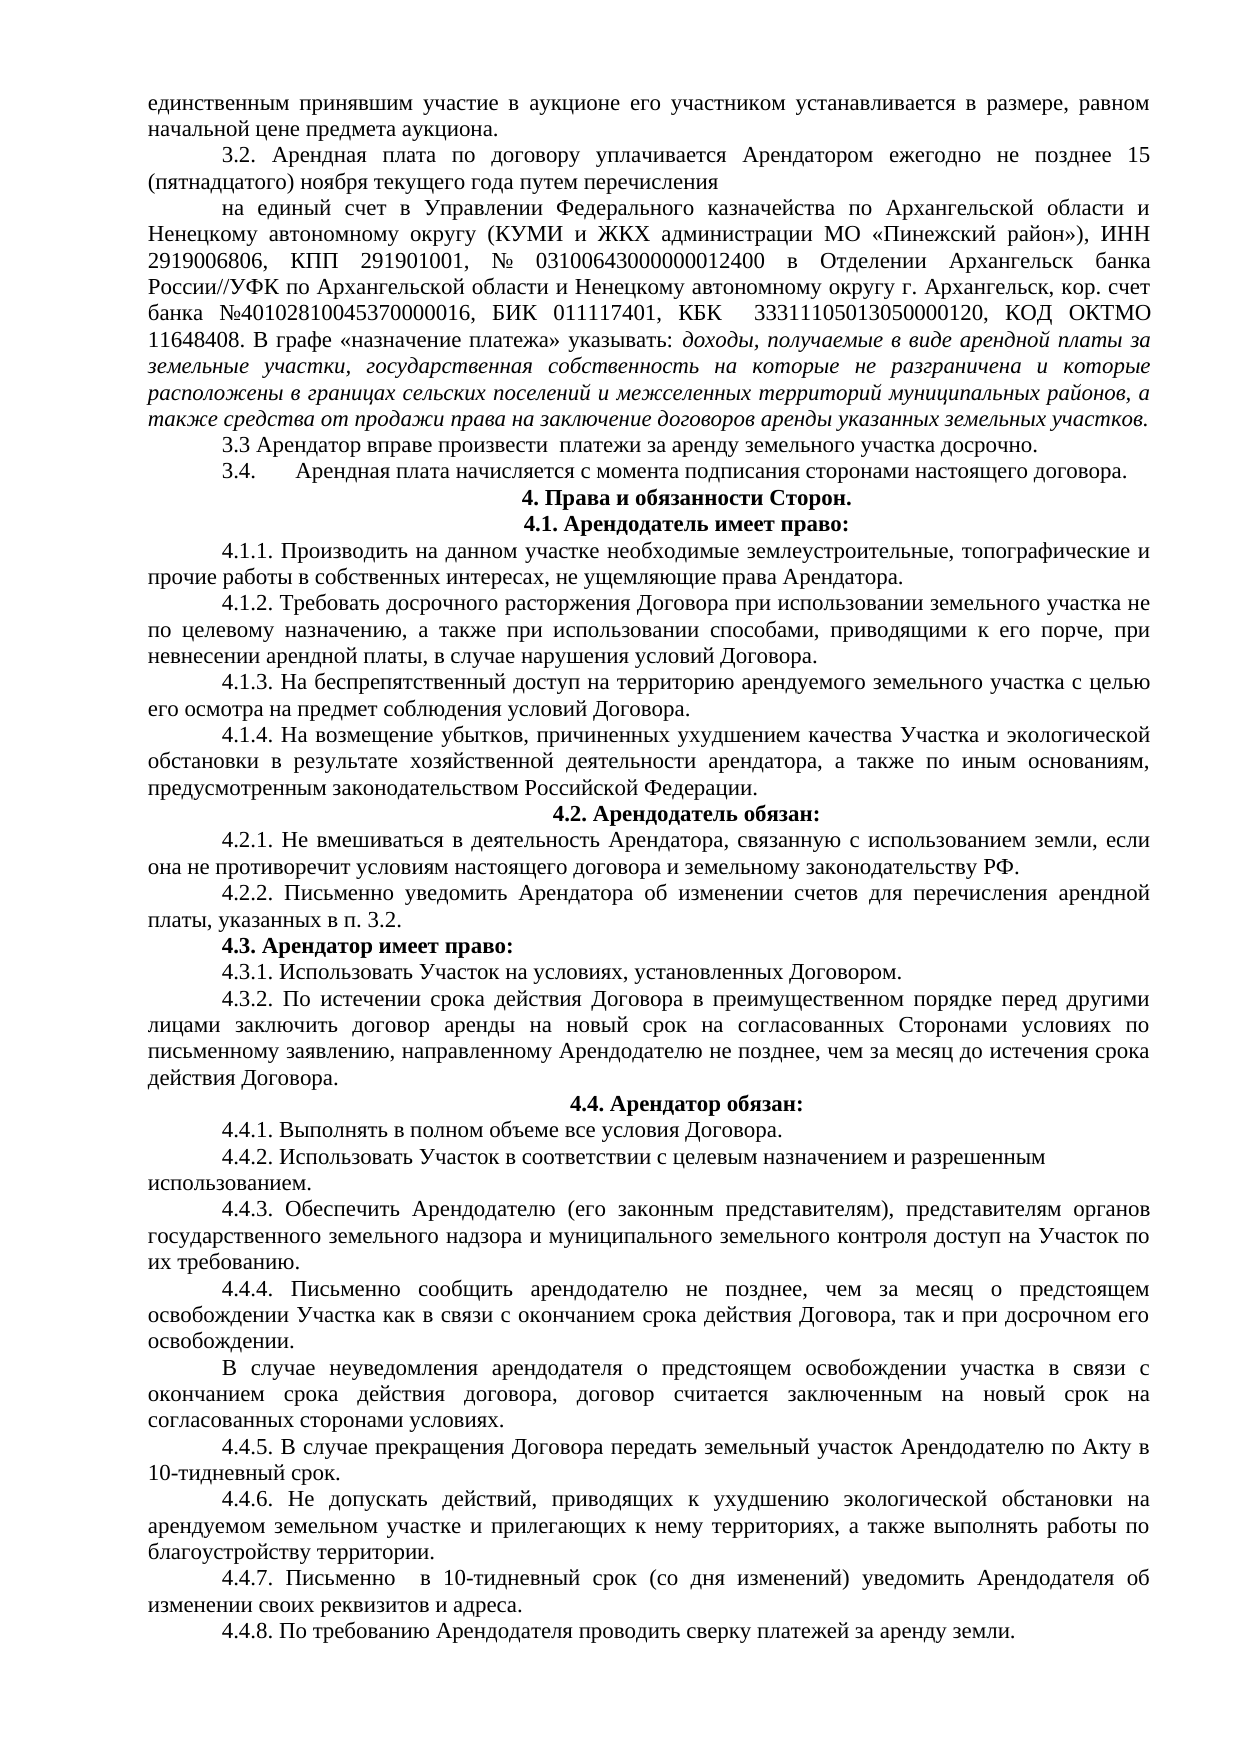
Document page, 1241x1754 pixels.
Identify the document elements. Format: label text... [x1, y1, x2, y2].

text 4.4. Арендатор обязан: [148, 1090, 1152, 1116]
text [148, 89, 1152, 141]
text 4.4.6. Не допускать действий, приводящих к ухудшению экологической обстановки на арендуемом земельном участке и прилегающих к нему территориях, а также выполнять работы по благоустройству территории. [148, 1485, 1152, 1564]
text 4.2.1. Не вмешиваться в деятельность Арендатора, связанную с использованием земли, если она не противоречит условиям настоящего договора и земельному законодательству РФ. [148, 827, 1152, 879]
text В случае неуведомления арендодателя о предстоящем освобождении участка в связи с окончанием срока действия договора, договор считается заключенным на новый срок на согласованных сторонами условиях. [148, 1354, 1152, 1433]
text 4.4.8. По требованию Арендодателя проводить сверку платежей за аренду земли. [148, 1617, 1152, 1643]
text 3.4. Арендная плата начисляется с момента подписания сторонами настоящего договора. [148, 458, 1152, 484]
text 4.2.2. Письменно уведомить Арендатора об изменении счетов для перечисления арендной платы, указанных в п. 3.2. [148, 879, 1152, 932]
text 4.3. Арендатор имеет право: [148, 932, 1152, 958]
text 4.1. Арендодатель имеет право: [148, 510, 1152, 537]
text 4.4.1. Выполнять в полном объеме все условия Договора. [148, 1116, 1152, 1143]
text 4.1.4. На возмещение убытков, причиненных ухудшением качества Участка и экологической обстановки в результате хозяйственной деятельности арендатора, а также по иным основаниям, предусмотренным законодательством Российской Федерации. [148, 721, 1152, 800]
text 4.1.2. Требовать досрочного расторжения Договора при использовании земельного участка не по целевому назначению, а также при использовании способами, приводящими к его порче, при невнесении арендной платы, в случае нарушения условий Договора. [148, 589, 1152, 668]
text 4.4.7. Письменно в 10-тидневный срок (со дня изменений) уведомить Арендодателя об изменении своих реквизитов и адреса. [148, 1564, 1152, 1617]
text 4.2. Арендодатель обязан: [148, 800, 1152, 827]
text 4.1.3. На беспрепятственный доступ на территорию арендуемого земельного участка с целью его осмотра на предмет соблюдения условий Договора. [148, 668, 1152, 721]
text на единый счет в Управлении Федерального казначейства по Архангельской области и Ненецкому автономному округу (КУМИ и ЖКХ администрации МО «Пинежский район»), ИНН 2919006806, КПП 291901001, № 03100643000000012400 в Отделении Архангельск банка России//УФК по Архангельской области и Ненецкому автономному округу г. Архангельск, кор. счет банка №40102810045370000016, БИК 011117401, КБК 33311105013050000120, КОД ОКТМО 11648408. В графе «назначение платежа» указывать: доходы, получаемые в виде арендной платы за земельные участки, государственная собственность на которые не разграничена и которые расположены в границах сельских поселений и межселенных территорий муниципальных районов, а также средства от продажи права на заключение договоров аренды указанных земельных участков. [148, 194, 1152, 431]
text 4.3.2. По истечении срока действия Договора в преимущественном порядке перед другими лицами заключить договор аренды на новый срок на согласованных Сторонами условиях по письменному заявлению, направленному Арендодателю не позднее, чем за месяц до истечения срока действия Договора. [148, 985, 1152, 1090]
text 4.1.1. Производить на данном участке необходимые землеустроительные, топографические и прочие работы в собственных интересах, не ущемляющие права Арендатора. [148, 537, 1152, 589]
text 4.4.2. Использовать Участок в соответствии с целевым назначением и разрешенным использованием. [148, 1143, 1152, 1196]
text 4.4.5. В случае прекращения Договора передать земельный участок Арендодателю по Акту в 10-тидневный срок. [148, 1433, 1152, 1485]
text 3.2. Арендная плата по договору уплачивается Арендатором ежегодно не позднее 15 (пятнадцатого) ноября текущего года путем перечисления [148, 141, 1152, 194]
text 4. Права и обязанности Сторон. [148, 484, 1152, 510]
text 4.4.3. Обеспечить Арендодателю (его законным представителям), представителям органов государственного земельного надзора и муниципального земельного контроля доступ на Участок по их требованию. [148, 1196, 1152, 1274]
text 4.4.4. Письменно сообщить арендодателю не позднее, чем за месяц о предстоящем освобождении Участка как в связи с окончанием срока действия Договора, так и при досрочном его освобождении. [148, 1274, 1152, 1354]
text 3.3 Арендатор вправе произвести платежи за аренду земельного участка досрочно. [148, 431, 1152, 458]
text 4.3.1. Использовать Участок на условиях, установленных Договором. [148, 958, 1152, 985]
